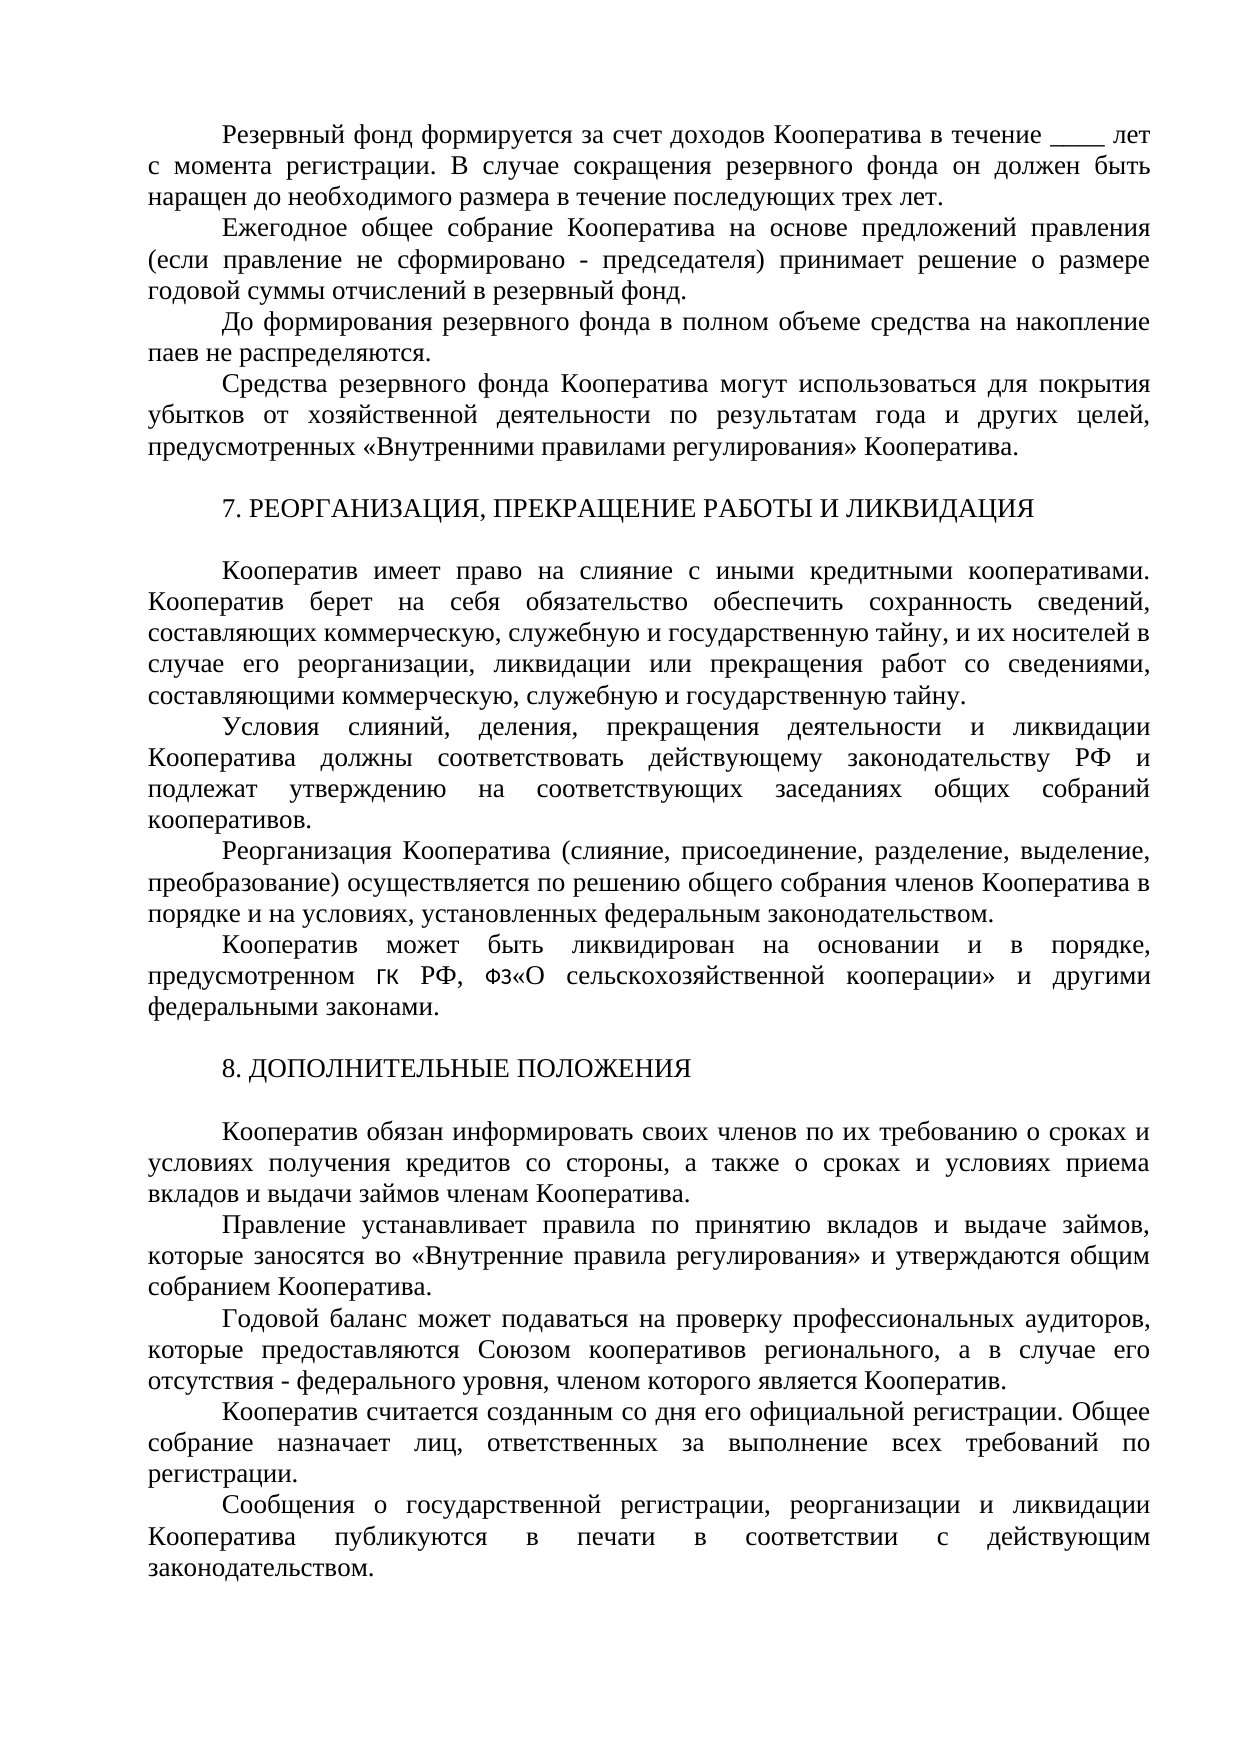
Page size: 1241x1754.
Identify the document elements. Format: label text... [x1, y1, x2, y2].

text Условия слияний, деления, прекращения деятельности и ликвидации Кооператива должны соответствовать действующему законодательству РФ и подлежат утверждению на соответствующих заседаниях общих собраний кооперативов. [148, 710, 1152, 834]
text Правление устанавливает правила по принятию вкладов и выдаче займов, которые заносятся во «Внутренние правила регулирования» и утверждаются общим собранием Кооператива. [148, 1208, 1152, 1302]
text Годовой баланс может подаваться на проверку профессиональных аудиторов, которые предоставляются Союзом кооперативов регионального, а в случае его отсутствия - федерального уровня, членом которого является Кооператив. [148, 1302, 1152, 1395]
text Кооператив может быть ликвидирован на основании и в порядке, предусмотренном ГК РФ, ФЗ«О сельскохозяйственной кооперации» и другими федеральными законами. [148, 928, 1152, 1021]
text Резервный фонд формируется за счет доходов Кооператива в течение ____ лет с момента регистрации. В случае сокращения резервного фонда он должен быть наращен до необходимого размера в течение последующих трех лет. [148, 118, 1152, 212]
text Сообщения о государственной регистрации, реорганизации и ликвидации Кооператива публикуются в печати в соответствии с действующим законодательством. [148, 1488, 1152, 1582]
text Кооператив считается созданным со дня его официальной регистрации. Общее собрание назначает лиц, ответственных за выполнение всех требований по регистрации. [148, 1395, 1152, 1488]
text Ежегодное общее собрание Кооператива на основе предложений правления (если правление не сформировано - председателя) принимает решение о размере годовой суммы отчислений в резервный фонд. [148, 212, 1152, 305]
text Кооператив обязан информировать своих членов по их требованию о сроках и условиях получения кредитов со стороны, а также о сроках и условиях приема вкладов и выдачи займов членам Кооператива. [148, 1115, 1152, 1208]
text 8. ДОПОЛНИТЕЛЬНЫЕ ПОЛОЖЕНИЯ [148, 1052, 1152, 1084]
text 7. РЕОРГАНИЗАЦИЯ, ПРЕКРАЩЕНИЕ РАБОТЫ И ЛИКВИДАЦИЯ [148, 492, 1152, 523]
text До формирования резервного фонда в полном объеме средства на накопление паев не распределяются. [148, 305, 1152, 367]
text Средства резервного фонда Кооператива могут использоваться для покрытия убытков от хозяйственной деятельности по результатам года и других целей, предусмотренных «Внутренними правилами регулирования» Кооператива. [148, 367, 1152, 461]
text Кооператив имеет право на слияние с иными кредитными кооперативами. Кооператив берет на себя обязательство обеспечить сохранность сведений, составляющих коммерческую, служебную и государственную тайну, и их носителей в случае его реорганизации, ликвидации или прекращения работ со сведениями, составляющими коммерческую, служебную и государственную тайну. [148, 554, 1152, 710]
text Реорганизация Кооператива (слияние, присоединение, разделение, выделение, преобразование) осуществляется по решению общего собрания членов Кооператива в порядке и на условиях, установленных федеральным законодательством. [148, 834, 1152, 928]
